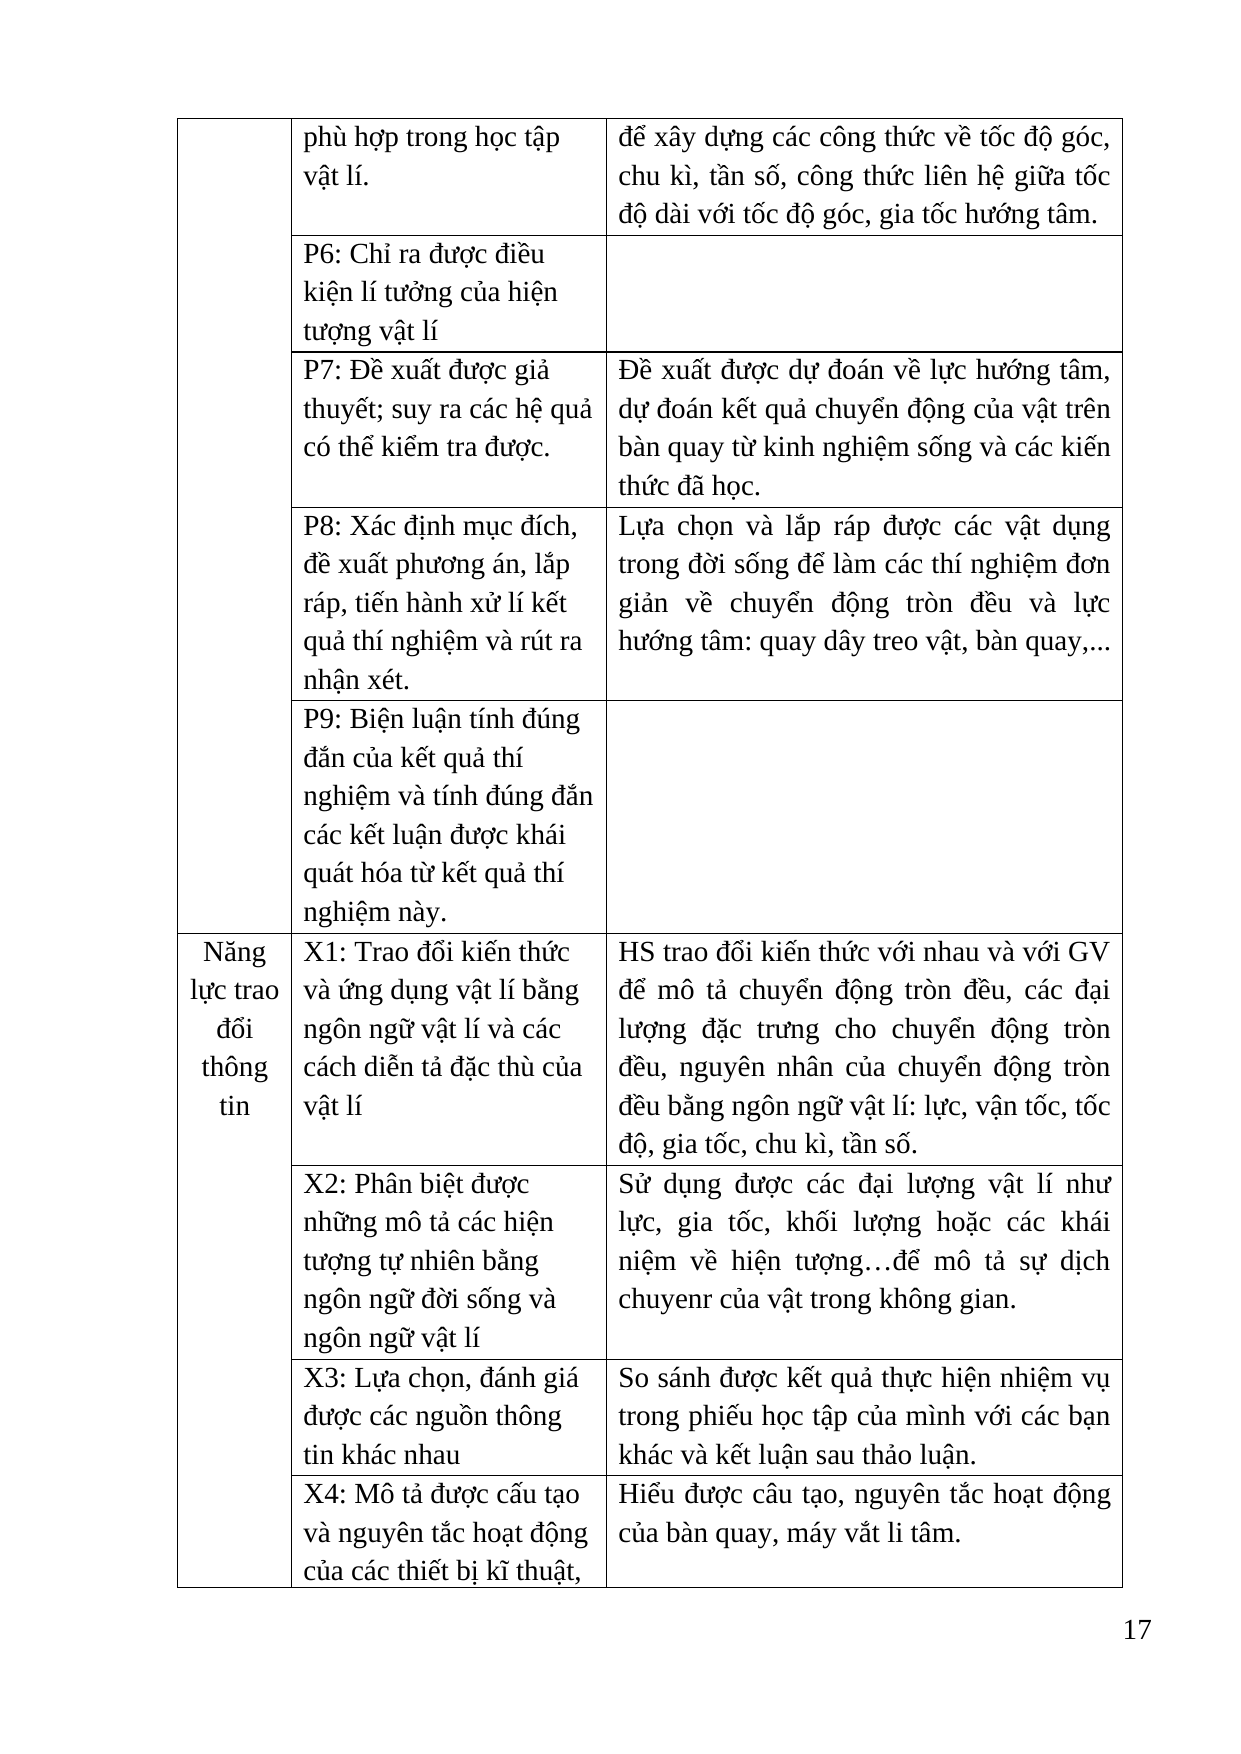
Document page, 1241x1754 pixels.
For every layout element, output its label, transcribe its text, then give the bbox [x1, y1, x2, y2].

table_cell P8: Xác định mục đích, đề xuất phương án, lắp ráp, tiến hành xử lí kết quả thí nghiệm và rút ra nhận xét. [292, 508, 606, 700]
table_cell P7: Đề xuất được giả thuyết; suy ra các hệ quả có thể kiểm tra được. [292, 353, 606, 507]
table_cell [607, 701, 1122, 933]
table_cell HS trao đổi kiến thức với nhau và với GV để mô tả chuyển động tròn đều, các đại lượng đặc trưng cho chuyển động tròn đều, nguyên nhân của chuyển động tròn đều bằng ngôn ngữ vật lí: lực, vận tốc, tốc độ, gia tốc, chu kì, tần số. [607, 934, 1122, 1165]
table_cell X2: Phân biệt được những mô tả các hiện tượng tự nhiên bằng ngôn ngữ đời sống và ngôn ngữ vật lí [292, 1166, 606, 1359]
table_cell X3: Lựa chọn, đánh giá được các nguồn thông tin khác nhau [292, 1360, 606, 1475]
table_cell [607, 236, 1122, 351]
table_cell X4: Mô tả được cấu tạo và nguyên tắc hoạt động của các thiết bị kĩ thuật, công nghệ [292, 1476, 606, 1587]
table_cell Đề xuất được dự đoán về lực hướng tâm, dự đoán kết quả chuyển động của vật trên bàn quay từ kinh nghiệm sống và các kiến thức đã học. [607, 353, 1122, 507]
table_cell Năng lực trao đổi thông tin [178, 934, 291, 1587]
table_cell X1: Trao đổi kiến thức và ứng dụng vật lí bằng ngôn ngữ vật lí và các cách diễn tả đặc thù của vật lí [292, 934, 606, 1165]
table_cell P5: Lựa chọn và sử dụng các công cụ toán học phù hợp trong học tập vật lí. [292, 119, 606, 235]
table_cell P6: Chỉ ra được điều kiện lí tưởng của hiện tượng vật lí [292, 236, 606, 351]
table_cell Lựa chọn và lắp ráp được các vật dụng trong đời sống để làm các thí nghiệm đơn giản về chuyển động tròn đều và lực hướng tâm: quay dây treo vật, bàn quay,... [607, 508, 1122, 700]
table_cell So sánh được kết quả thực hiện nhiệm vụ trong phiếu học tập của mình với các bạn khác và kết luận sau thảo luận. [607, 1360, 1122, 1475]
table_cell Sử dụng được các đại lượng vật lí như lực, gia tốc, khối lượng hoặc các khái niệm về hiện tượng…để mô tả sự dịch chuyenr của vật trong không gian. [607, 1166, 1122, 1359]
table_cell P9: Biện luận tính đúng đắn của kết quả thí nghiệm và tính đúng đắn các kết luận được khái quát hóa từ kết quả thí nghiệm này. [292, 701, 606, 933]
table_cell Hiểu được câu tạo, nguyên tắc hoạt động của bàn quay, máy vắt li tâm. [607, 1476, 1122, 1587]
